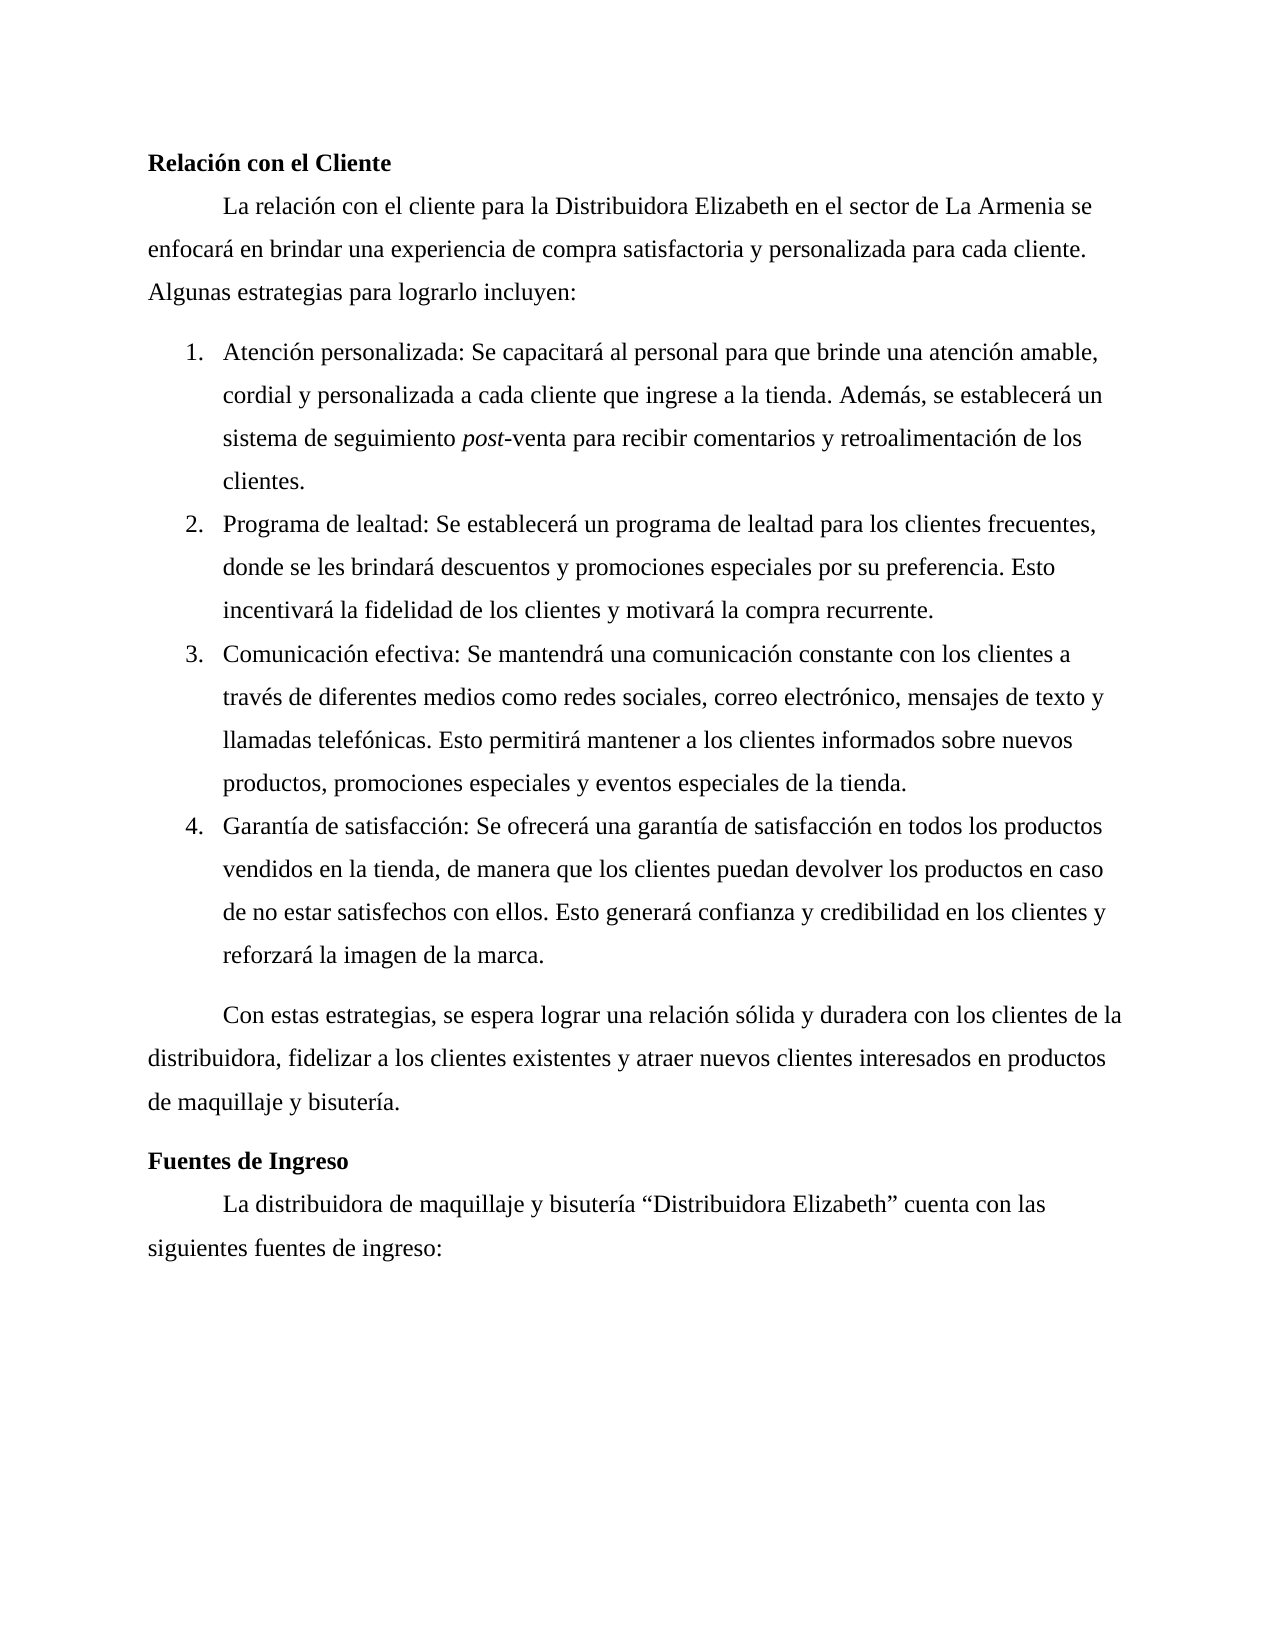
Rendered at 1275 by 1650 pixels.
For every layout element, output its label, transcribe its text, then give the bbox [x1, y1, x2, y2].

text Con estas estrategias, se espera lograr una relación sólida y duradera con los clientes de la distribuidora, fidelizar a los clientes existentes y atraer nuevos clientes interesados en productos de maquillaje y bisutería. [148, 1000, 1127, 1115]
list Programa de lealtad: Se establecerá un programa de lealtad para los clientes frecuentes, donde se les brindará descuentos y promociones especiales por su preferencia. Esto incentivará la fidelidad de los clientes y motivará la compra recurrente. [185, 509, 1127, 624]
text La distribuidora de maquillaje y bisutería “Distribuidora Elizabeth” cuenta con las siguientes fuentes de ingreso: [148, 1189, 1127, 1261]
text La relación con el cliente para la Distribuidora Elizabeth en el sector de La Armenia se enfocará en brindar una experiencia de compra satisfactoria y personalizada para cada cliente. Algunas estrategias para lograrlo incluyen: [148, 191, 1127, 306]
list Comunicación efectiva: Se mantendrá una comunicación constante con los clientes a través de diferentes medios como redes sociales, correo electrónico, mensajes de texto y llamadas telefónicas. Esto permitirá mantener a los clientes informados sobre nuevos productos, promociones especiales y eventos especiales de la tienda. [185, 639, 1127, 797]
subtitle Fuentes de Ingreso [148, 1146, 1127, 1175]
list Atención personalizada: Se capacitará al personal para que brinde una atención amable, cordial y personalizada a cada cliente que ingrese a la tienda. Además, se establecerá un sistema de seguimiento post-venta para recibir comentarios y retroalimentación de los clientes. [185, 337, 1127, 495]
subtitle Relación con el Cliente [148, 148, 1127, 176]
list Garantía de satisfacción: Se ofrecerá una garantía de satisfacción en todos los productos vendidos en la tienda, de manera que los clientes puedan devolver los productos en caso de no estar satisfechos con ellos. Esto generará confianza y credibilidad en los clientes y reforzará la imagen de la marca. [185, 811, 1127, 969]
